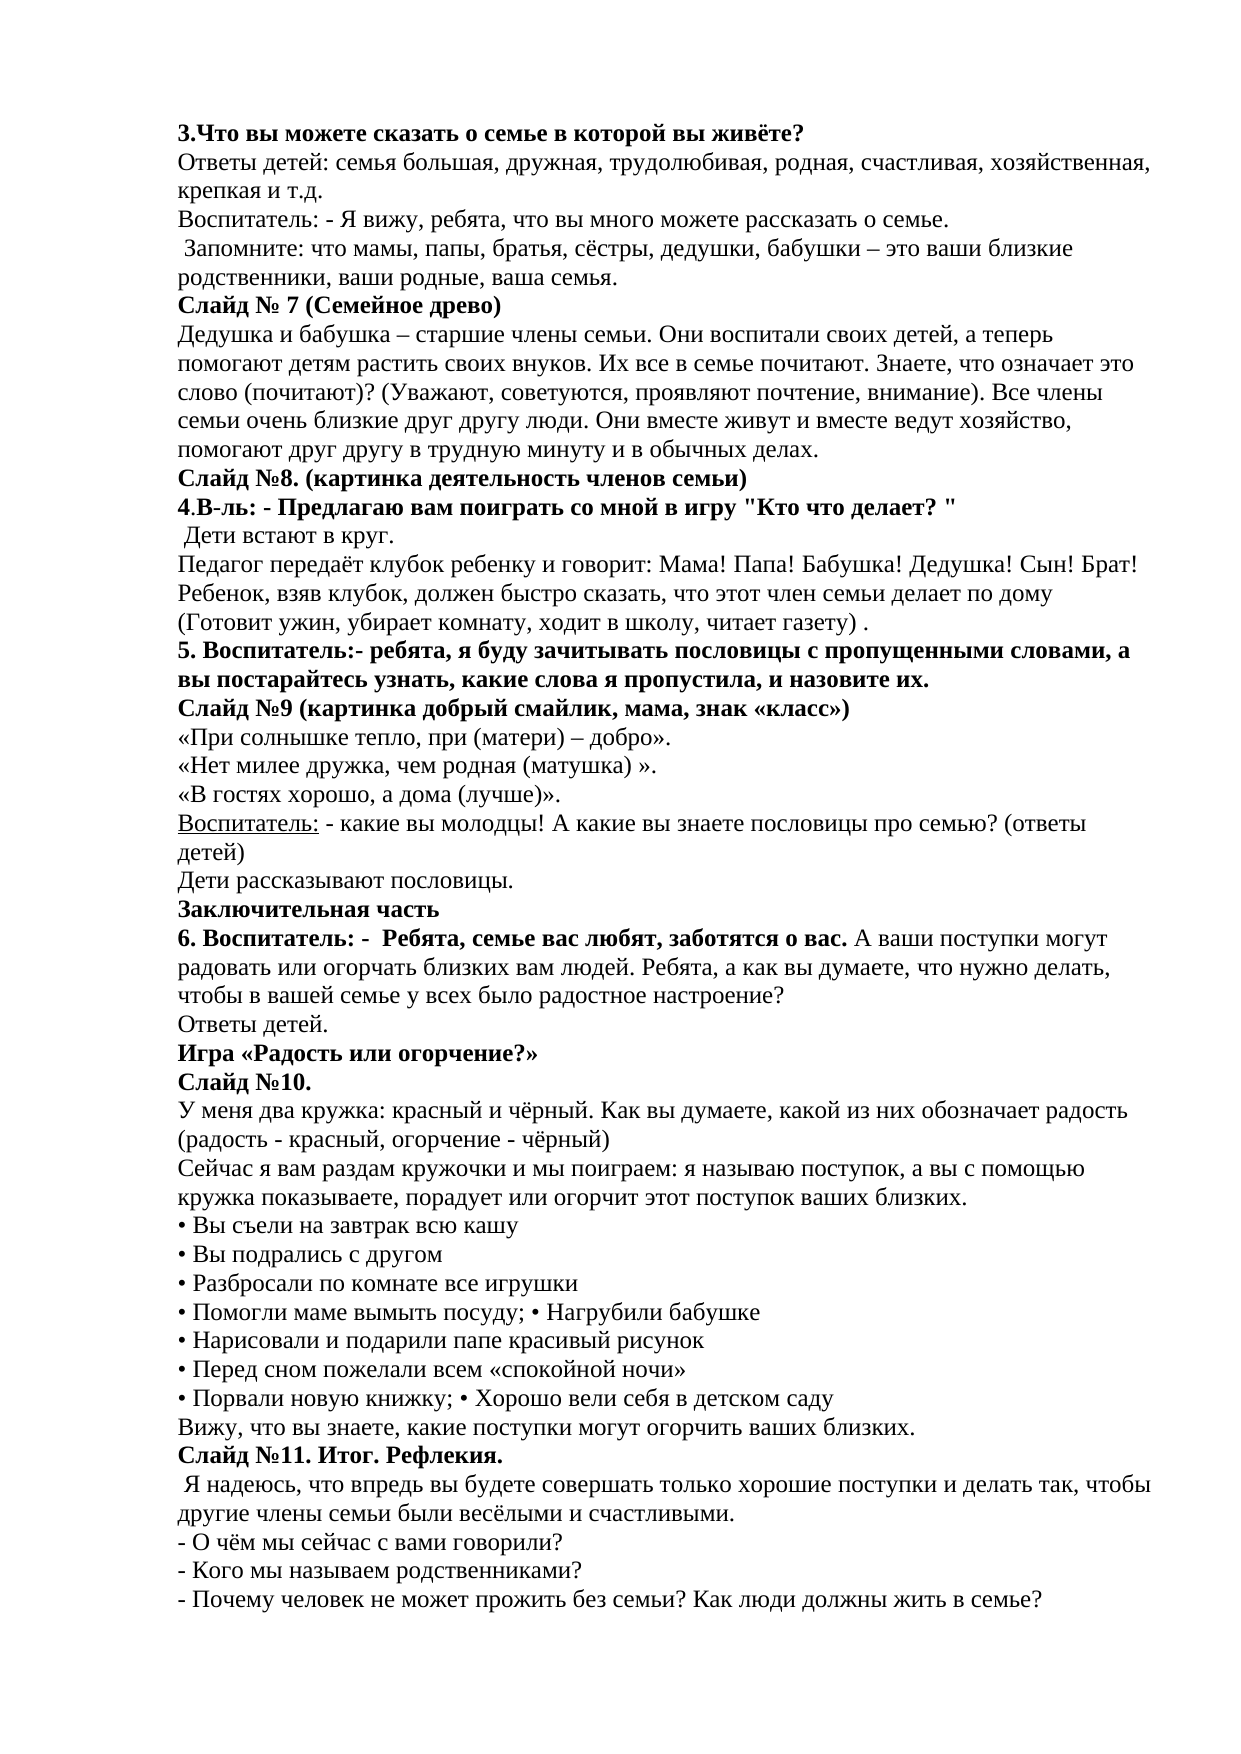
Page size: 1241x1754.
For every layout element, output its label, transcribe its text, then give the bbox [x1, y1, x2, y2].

text Слайд №9 (картинка добрый смайлик, мама, знак «класс») [177, 693, 1152, 722]
text Слайд №11. Итог. Рефлекия. [177, 1441, 1152, 1469]
text Воспитатель: - Я вижу, ребята, что вы много можете рассказать о семье. [177, 204, 1152, 233]
text Сейчас я вам раздам кружочки и мы поиграем: я называю поступок, а вы с помощью кружка показываете, порадует или огорчит этот поступок ваших близких. [177, 1153, 1152, 1211]
text • Нарисовали и подарили папе красивый рисунок [177, 1326, 1152, 1354]
text У меня два кружка: красный и чёрный. Как вы думаете, какой из них обозначает радость (радость - красный, огорчение - чёрный) [177, 1096, 1152, 1153]
text - Кого мы называем родственниками? [177, 1556, 1152, 1584]
text • Перед сном пожелали всем «спокойной ночи» [177, 1354, 1152, 1383]
text Дети встают в круг. [177, 521, 1152, 549]
text Слайд №10. [177, 1067, 1152, 1096]
text Воспитатель: - какие вы молодцы! А какие вы знаете пословицы про семью? (ответы детей) [177, 808, 1152, 866]
text «В гостях хорошо, а дома (лучше)». [177, 779, 1152, 808]
text Запомните: что мамы, папы, братья, сёстры, дедушки, бабушки – это ваши близкие родственники, ваши родные, ваша семья. [177, 233, 1152, 291]
text Игра «Радость или огорчение?» [177, 1038, 1152, 1067]
text • Помогли маме вымыть посуду; • Нагрубили бабушке [177, 1297, 1152, 1326]
text Я надеюсь, что впредь вы будете совершать только хорошие поступки и делать так, чтобы другие члены семьи были весёлыми и счастливыми. [177, 1469, 1152, 1527]
text Вижу, что вы знаете, какие поступки могут огорчить ваших близких. [177, 1412, 1152, 1441]
text «Нет милее дружка, чем родная (матушка) ». [177, 751, 1152, 779]
text Дети рассказывают пословицы. [177, 866, 1152, 894]
text Ребенок, взяв клубок, должен быстро сказать, что этот член семьи делает по дому (Готовит ужин, убирает комнату, ходит в школу, читает газету) . [177, 578, 1152, 636]
text Дедушка и бабушка – старшие члены семьи. Они воспитали своих детей, а теперь помогают детям растить своих внуков. Их все в семье почитают. Знаете, что означает это слово (почитают)? (Уважают, советуются, проявляют почтение, внимание). Все члены семьи очень близкие друг другу люди. Они вместе живут и вместе ведут хозяйство, помогают друг другу в трудную минуту и в обычных делах. [177, 319, 1152, 463]
text Заключительная часть [177, 894, 1152, 923]
text 4.В-ль: - Предлагаю вам поиграть со мной в игру "Кто что делает? " [177, 492, 1152, 521]
text Ответы детей: семья большая, дружная, трудолюбивая, родная, счастливая, хозяйственная, крепкая и т.д. [177, 147, 1152, 204]
text Слайд № 7 (Семейное древо) [177, 291, 1152, 319]
text 3.Что вы можете сказать о семье в которой вы живёте? [177, 118, 1152, 147]
text «При солнышке тепло, при (матери) – добро». [177, 722, 1152, 751]
text • Порвали новую книжку; • Хорошо вели себя в детском саду [177, 1383, 1152, 1412]
text Ответы детей. [177, 1009, 1152, 1038]
text 5. Воспитатель:- ребята, я буду зачитывать пословицы с пропущенными словами, а вы постарайтесь узнать, какие слова я пропустила, и назовите их. [177, 636, 1152, 693]
text Педагог передаёт клубок ребенку и говорит: Мама! Папа! Бабушка! Дедушка! Сын! Брат! [177, 549, 1152, 578]
text - О чём мы сейчас с вами говорили? [177, 1527, 1152, 1556]
text • Разбросали по комнате все игрушки [177, 1268, 1152, 1297]
text 6. Воспитатель: - Ребята, семье вас любят, заботятся о вас. А ваши поступки могут радовать или огорчать близких вам людей. Ребята, а как вы думаете, что нужно делать, чтобы в вашей семье у всех было радостное настроение? [177, 923, 1152, 1009]
text - Почему человек не может прожить без семьи? Как люди должны жить в семье? [177, 1584, 1152, 1613]
text Слайд №8. (картинка деятельность членов семьи) [177, 463, 1152, 492]
text • Вы съели на завтрак всю кашу [177, 1211, 1152, 1239]
text • Вы подрались с другом [177, 1239, 1152, 1268]
